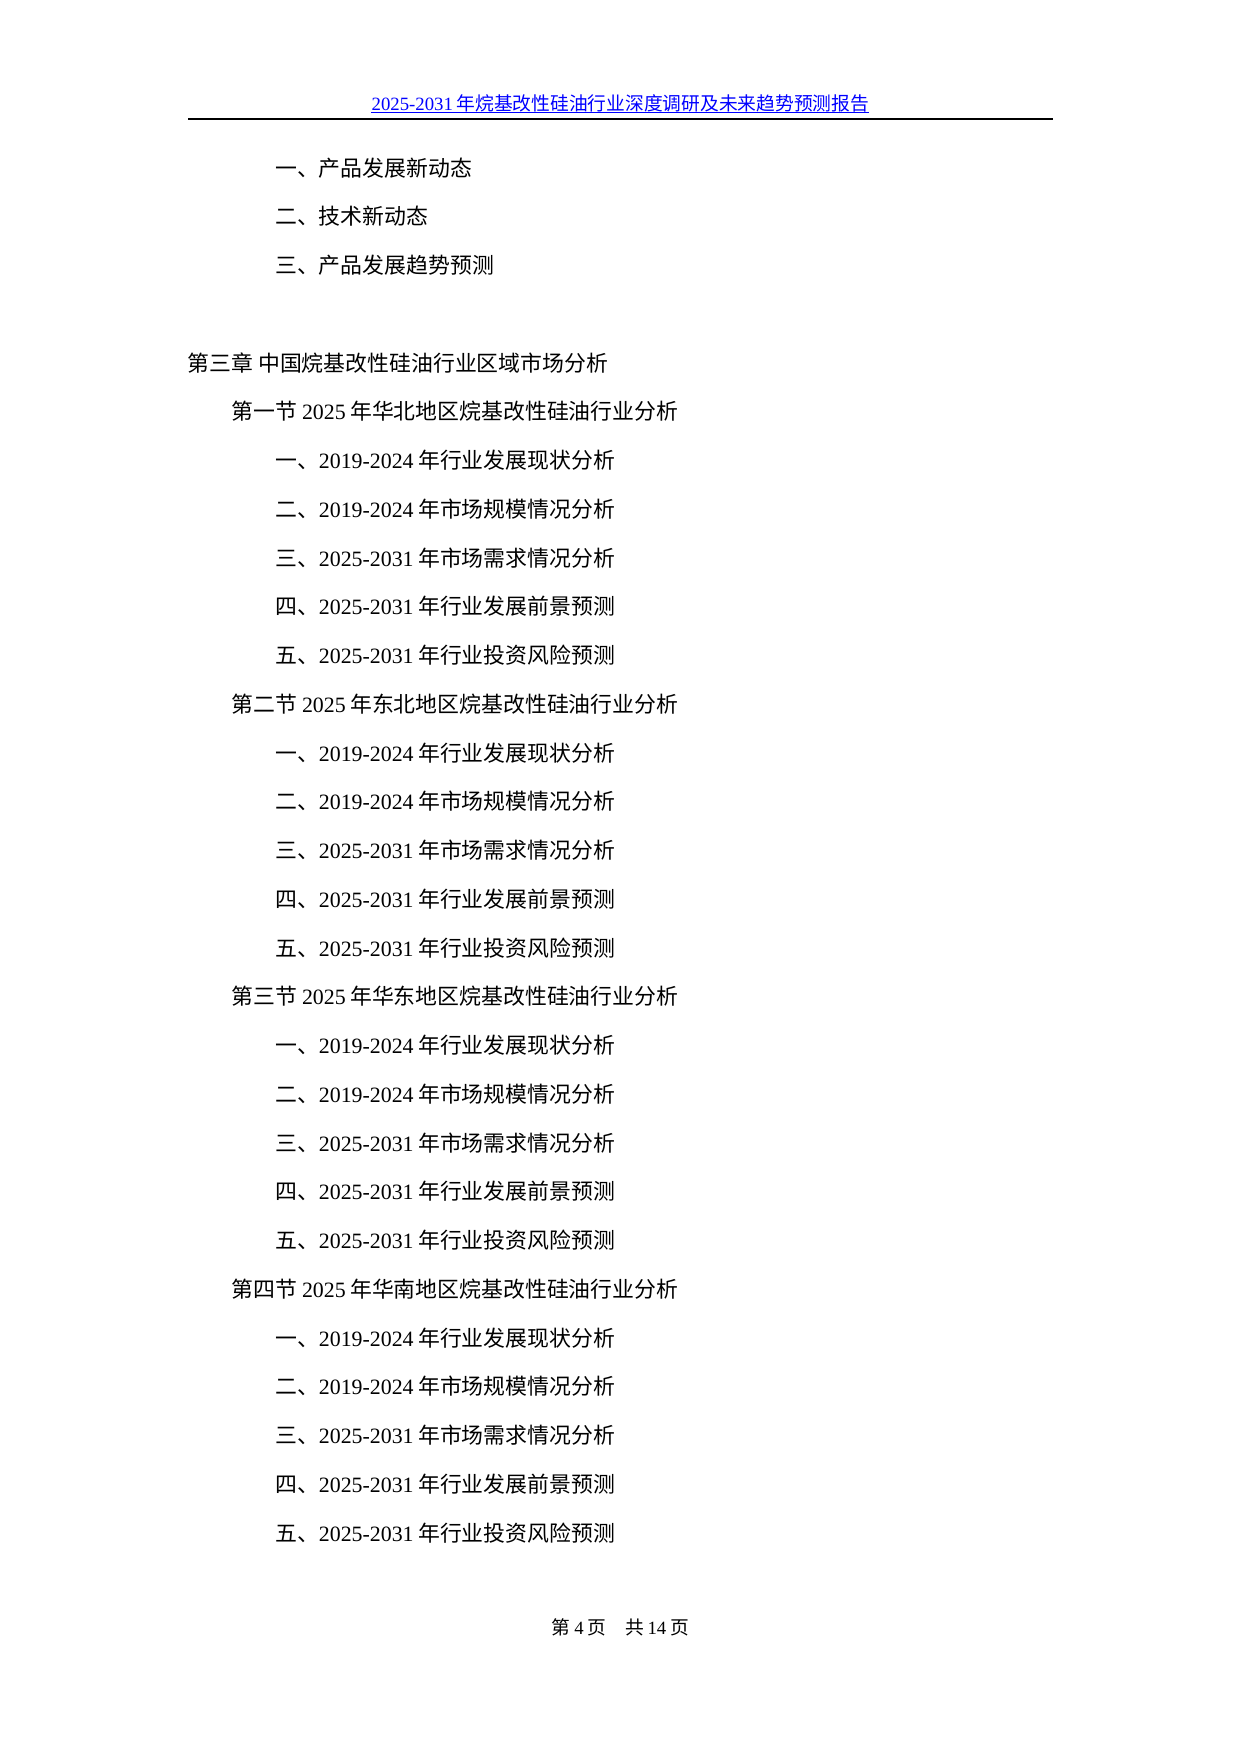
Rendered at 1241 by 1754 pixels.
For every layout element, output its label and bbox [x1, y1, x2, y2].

text [187, 150, 1053, 1548]
